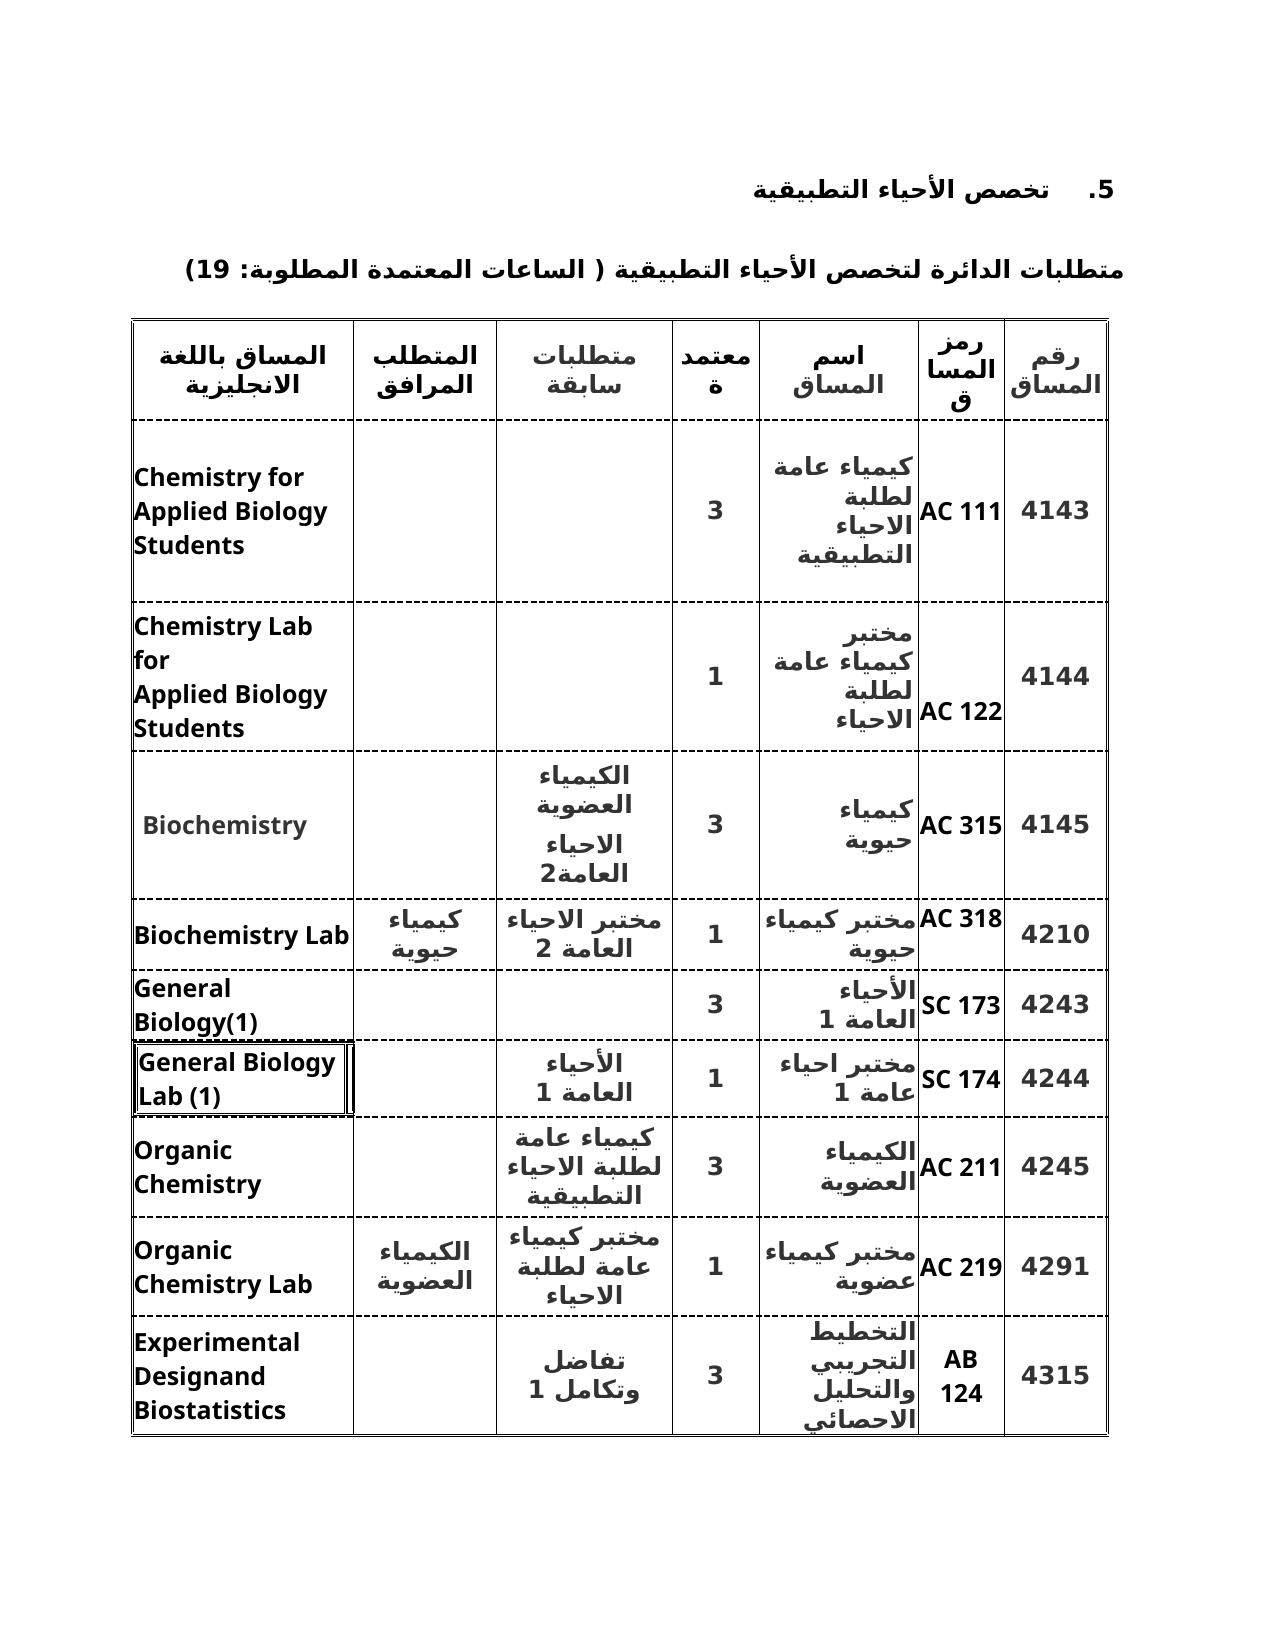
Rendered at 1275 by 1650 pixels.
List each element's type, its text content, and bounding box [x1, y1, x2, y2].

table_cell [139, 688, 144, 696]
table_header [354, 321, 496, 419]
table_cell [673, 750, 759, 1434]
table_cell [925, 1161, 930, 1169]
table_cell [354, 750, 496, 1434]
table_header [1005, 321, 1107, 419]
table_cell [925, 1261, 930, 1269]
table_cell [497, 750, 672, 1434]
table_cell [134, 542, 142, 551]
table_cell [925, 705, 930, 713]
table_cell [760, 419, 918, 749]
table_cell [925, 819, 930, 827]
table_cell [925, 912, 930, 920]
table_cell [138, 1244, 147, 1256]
subtitle تخصص الأحياء التطبيقية [150, 175, 1087, 204]
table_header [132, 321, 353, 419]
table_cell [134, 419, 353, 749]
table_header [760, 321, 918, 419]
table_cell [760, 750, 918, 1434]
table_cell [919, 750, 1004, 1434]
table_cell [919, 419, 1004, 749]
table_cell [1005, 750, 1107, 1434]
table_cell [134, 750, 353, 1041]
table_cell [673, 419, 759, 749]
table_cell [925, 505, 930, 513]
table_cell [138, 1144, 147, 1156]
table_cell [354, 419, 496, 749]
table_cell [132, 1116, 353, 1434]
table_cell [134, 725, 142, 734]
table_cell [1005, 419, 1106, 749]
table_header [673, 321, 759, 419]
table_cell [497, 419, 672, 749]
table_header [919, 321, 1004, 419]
subtitle متطلبات الدائرة لتخصص الأحياء التطبيقية ( الساعات المعتمدة المطلوبة: 19) [150, 255, 1125, 284]
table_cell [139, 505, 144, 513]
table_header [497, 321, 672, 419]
